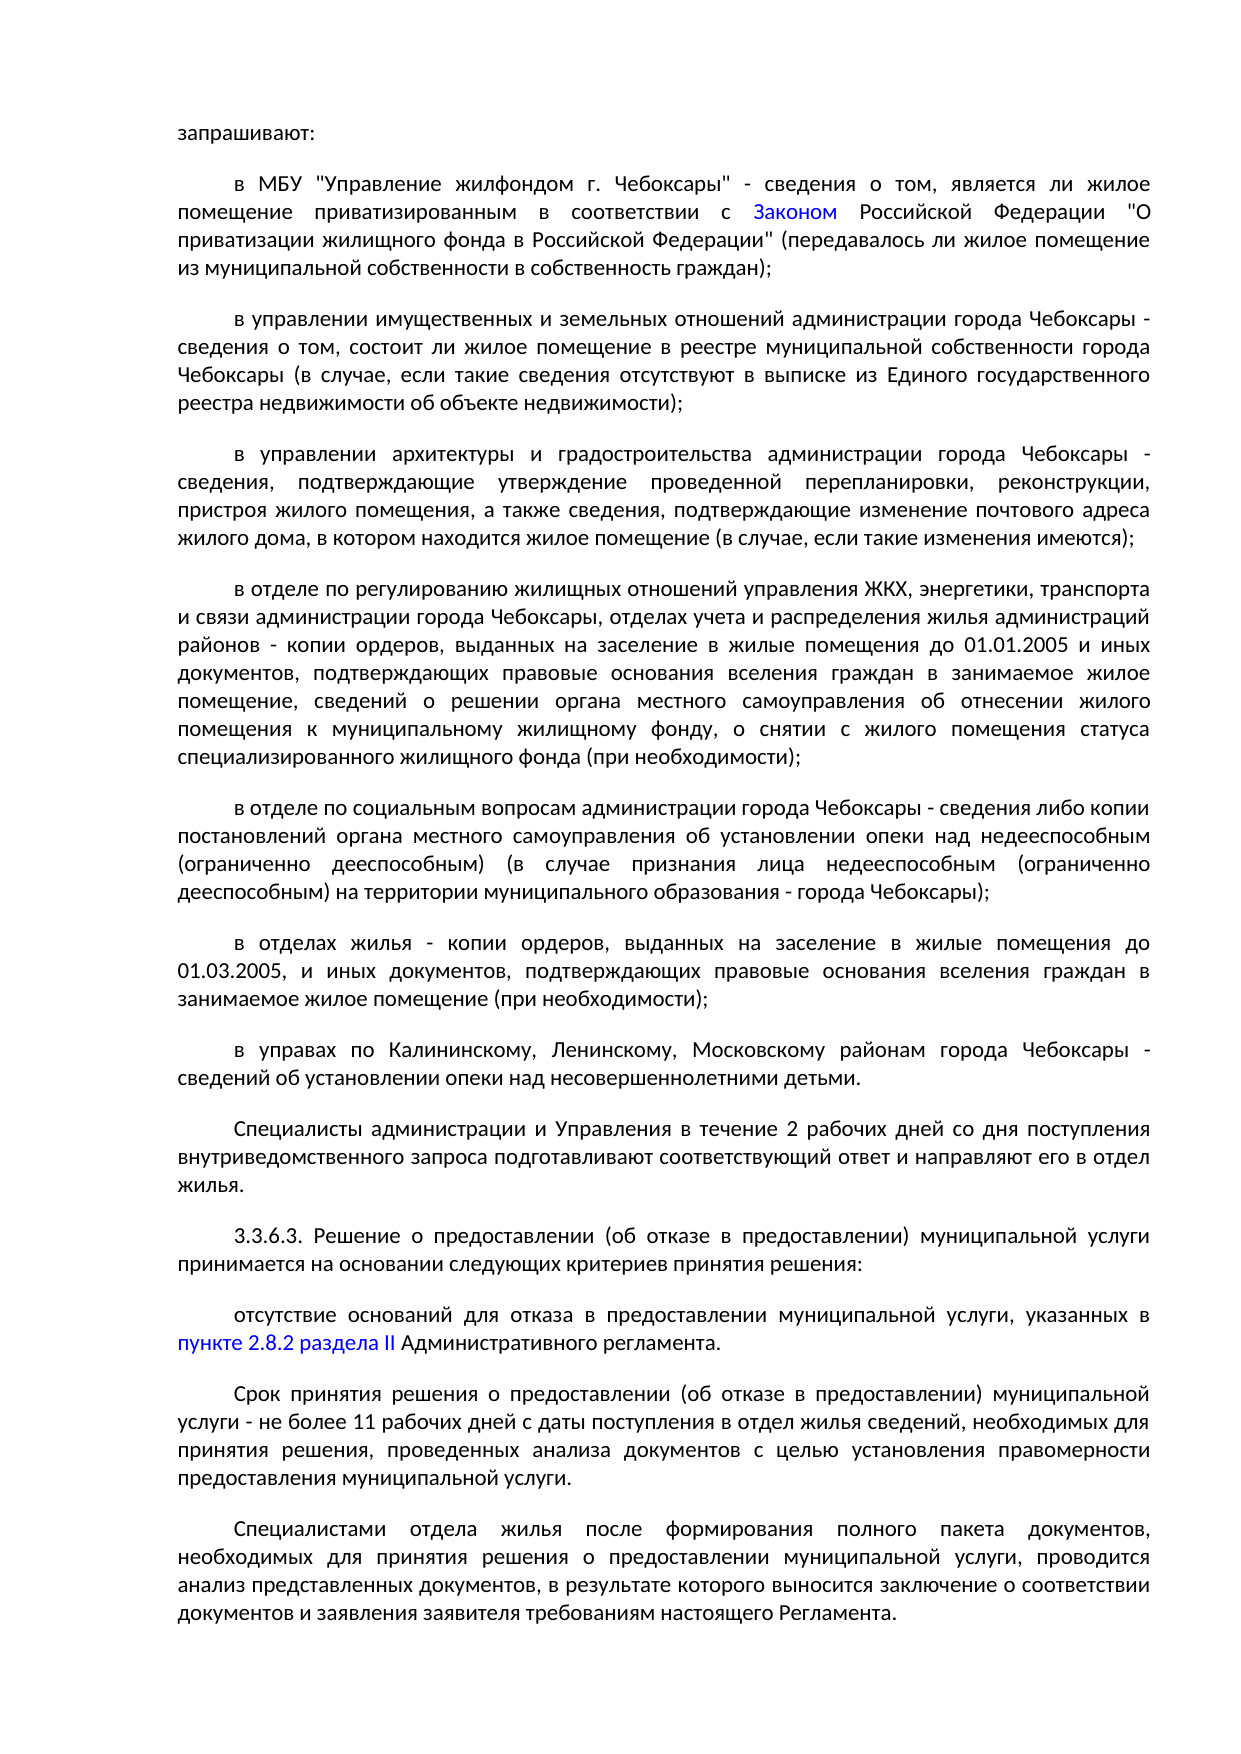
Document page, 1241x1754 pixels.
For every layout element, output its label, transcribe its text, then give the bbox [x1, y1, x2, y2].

text Срок принятия решения о предоставлении (об отказе в предоставлении) муниципальной услуги - не более 11 рабочих дней с даты поступления в отдел жилья сведений, необходимых для принятия решения, проведенных анализа документов с целью установления правомерности предоставления муниципальной услуги. [177, 1379, 1152, 1491]
text Специалистами отдела жилья после формирования полного пакета документов, необходимых для принятия решения о предоставлении муниципальной услуги, проводится анализ представленных документов, в результате которого выносится заключение о соответствии документов и заявления заявителя требованиям настоящего Регламента. [177, 1514, 1152, 1626]
text в управлении архитектуры и градостроительства администрации города Чебоксары - сведения, подтверждающие утверждение проведенной перепланировки, реконструкции, пристроя жилого помещения, а также сведения, подтверждающие изменение почтового адреса жилого дома, в котором находится жилое помещение (в случае, если такие изменения имеются); [177, 439, 1152, 551]
text в управах по Калининскому, Ленинскому, Московскому районам города Чебоксары - сведений об установлении опеки над несовершеннолетними детьми. [177, 1035, 1152, 1091]
text в МБУ "Управление жилфондом г. Чебоксары" - сведения о том, является ли жилое помещение приватизированным в соответствии с Законом Российской Федерации "О приватизации жилищного фонда в Российской Федерации" (передавалось ли жилое помещение из муниципальной собственности в собственность граждан); [177, 169, 1152, 281]
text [177, 118, 1152, 146]
text в управлении имущественных и земельных отношений администрации города Чебоксары - сведения о том, состоит ли жилое помещение в реестре муниципальной собственности города Чебоксары (в случае, если такие сведения отсутствуют в выписке из Единого государственного реестра недвижимости об объекте недвижимости); [177, 304, 1152, 416]
text 3.3.6.3. Решение о предоставлении (об отказе в предоставлении) муниципальной услуги принимается на основании следующих критериев принятия решения: [177, 1221, 1152, 1277]
text Специалисты администрации и Управления в течение 2 рабочих дней со дня поступления внутриведомственного запроса подготавливают соответствующий ответ и направляют его в отдел жилья. [177, 1114, 1152, 1198]
text в отделе по регулированию жилищных отношений управления ЖКХ, энергетики, транспорта и связи администрации города Чебоксары, отделах учета и распределения жилья администраций районов - копии ордеров, выданных на заселение в жилые помещения до 01.01.2005 и иных документов, подтверждающих правовые основания вселения граждан в занимаемое жилое помещение, сведений о решении органа местного самоуправления об отнесении жилого помещения к муниципальному жилищному фонду, о снятии с жилого помещения статуса специализированного жилищного фонда (при необходимости); [177, 574, 1152, 770]
text в отделе по социальным вопросам администрации города Чебоксары - сведения либо копии постановлений органа местного самоуправления об установлении опеки над недееспособным (ограниченно дееспособным) (в случае признания лица недееспособным (ограниченно дееспособным) на территории муниципального образования - города Чебоксары); [177, 793, 1152, 905]
text отсутствие оснований для отказа в предоставлении муниципальной услуги, указанных в пункте 2.8.2 раздела II Административного регламента. [177, 1300, 1152, 1356]
text в отделах жилья - копии ордеров, выданных на заселение в жилые помещения до 01.03.2005, и иных документов, подтверждающих правовые основания вселения граждан в занимаемое жилое помещение (при необходимости); [177, 928, 1152, 1012]
